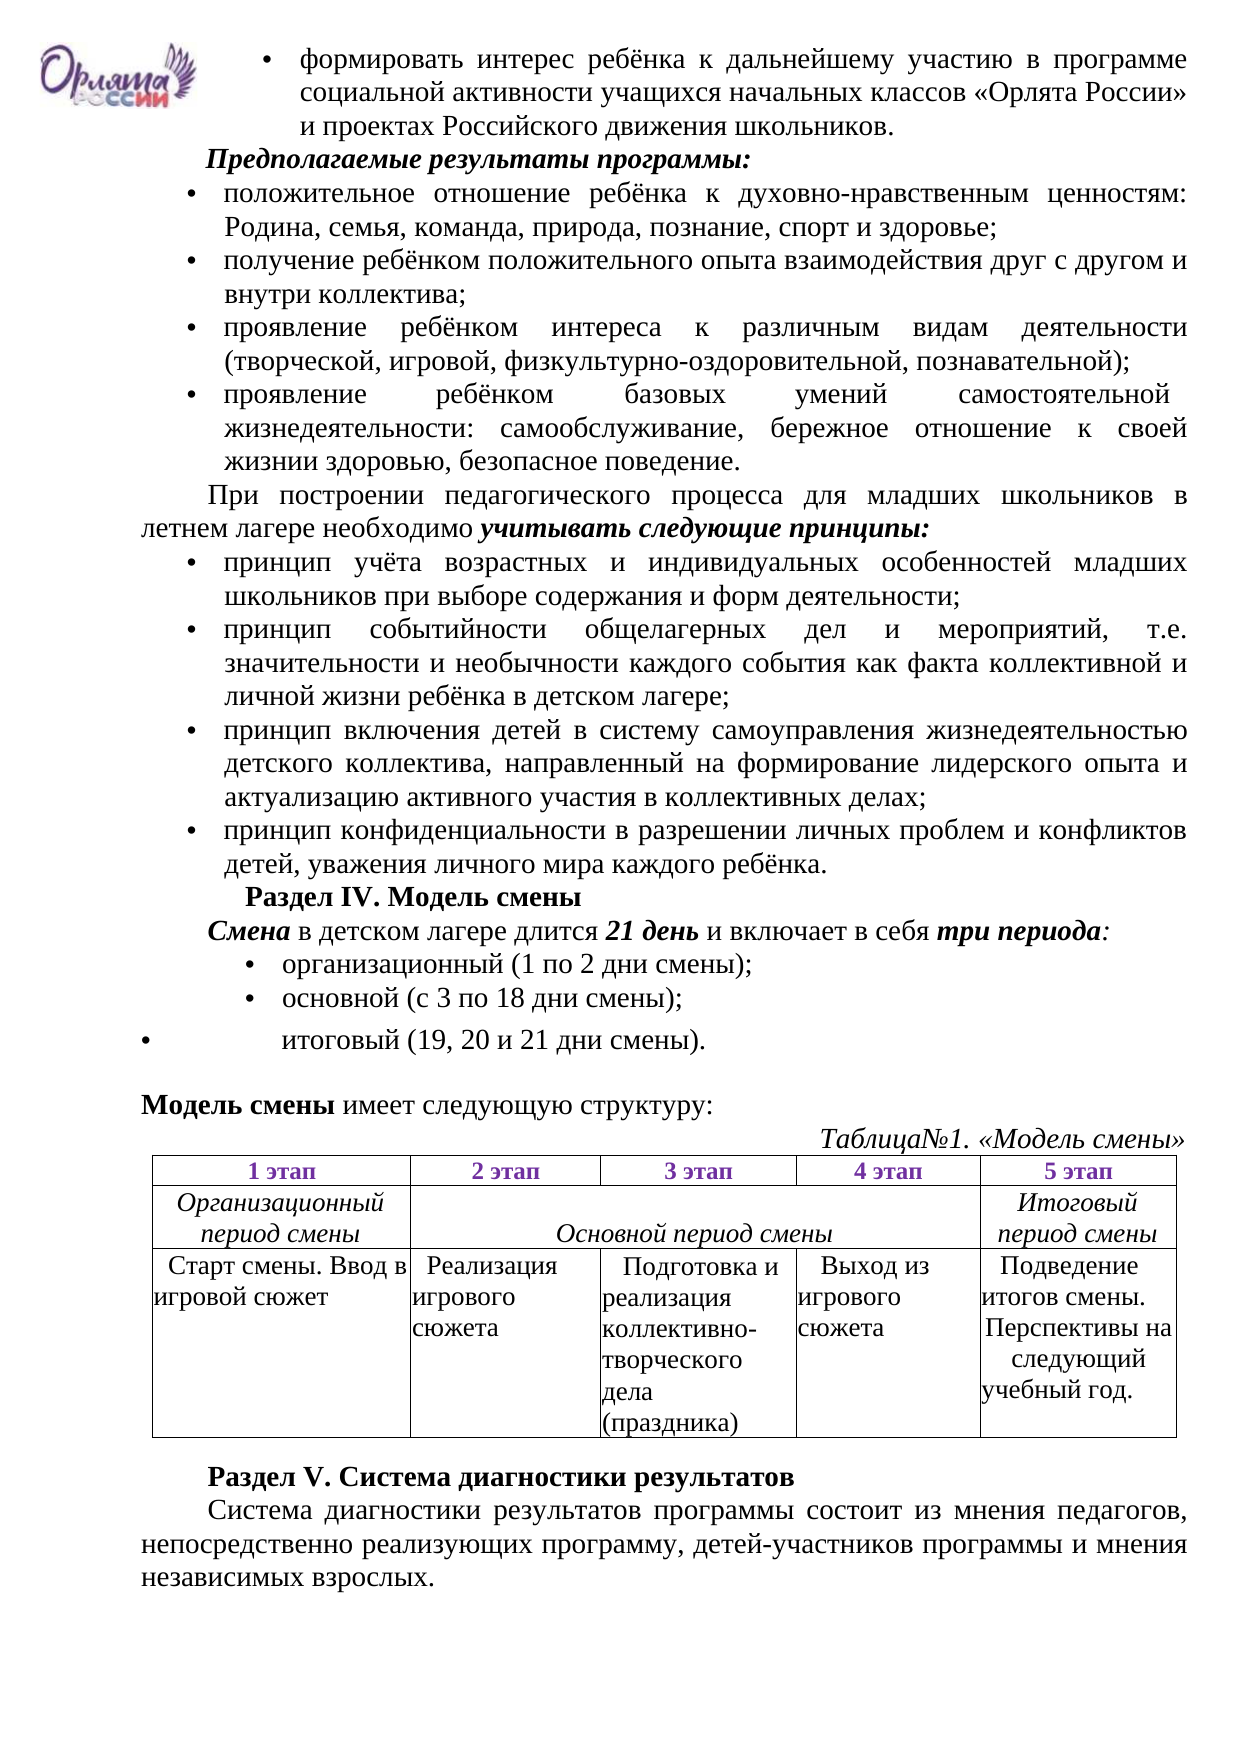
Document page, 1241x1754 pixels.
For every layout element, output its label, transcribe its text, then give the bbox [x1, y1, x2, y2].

list проявление ребёнком базовых умений самостоятельной [141, 376, 1188, 410]
list организационный (1 по 2 дни смены); [141, 947, 1188, 980]
table_header 4 этап [797, 1156, 980, 1184]
table_cell Старт смены. Ввод в игровой сюжет [153, 1249, 410, 1437]
text Раздел V. Система диагностики результатов [141, 1459, 1188, 1492]
text Система диагностики результатов программы состоит из мнения педагогов, непосредственно реализующих программу, детей-участников программы и мнения независимых взрослых. [141, 1492, 1188, 1593]
table_header 5 этап [981, 1156, 1176, 1184]
text При построении педагогического процесса для младших школьников в летнем лагере необходимо учитывать следующие принципы: [141, 477, 1188, 544]
list принцип включения детей в систему самоуправления жизнедеятельностью детского коллектива, направленный на формирование лидерского опыта и актуализацию активного участия в коллективных делах; [187, 712, 1188, 812]
table_header 2 этап [411, 1156, 600, 1184]
table_cell Итоговый период смены [981, 1186, 1176, 1248]
table_cell Подведение итогов смены. Перспективы на следующий учебный год. [981, 1249, 1176, 1437]
table_header 1 этап [153, 1156, 410, 1184]
list принцип конфиденциальности в разрешении личных проблем и конфликтов детей, уважения личного мира каждого ребёнка. [187, 812, 1188, 879]
picture [39, 42, 198, 109]
text Таблица№1. «Модель смены» [141, 1121, 1188, 1154]
text жизнедеятельности: самообслуживание, бережное отношение к своей жизнии здоровью, безопасное поведение. [224, 410, 1188, 477]
text Модель смены имеет следующую структуру: [141, 1089, 1188, 1121]
text Предполагаемые результаты программы: [141, 142, 1188, 175]
list принцип учёта возрастных и индивидуальных особенностей младших школьников при выборе содержания и форм деятельности; [187, 544, 1188, 611]
list формировать интерес ребёнка к дальнейшему участию в программе социальной активности учащихся начальных классов «Орлята России» и проектах Российского движения школьников. [187, 41, 1188, 142]
list положительное отношение ребёнка к духовно-нравственным ценностям: Родина, семья, команда, природа, познание, спорт и здоровье; [187, 175, 1188, 242]
table_cell Подготовка и реализация коллективнотворческого дела (праздника) [601, 1249, 796, 1437]
table_cell Организационный период смены [153, 1186, 410, 1248]
text Раздел IV. Модель смены [141, 879, 1188, 913]
list основной (с 3 по 18 дни смены); [141, 980, 1188, 1014]
list получение ребёнком положительного опыта взаимодействия друг с другом и внутри коллектива; [187, 242, 1188, 309]
list проявление ребёнком интереса к различным видам деятельности (творческой, игровой, физкультурно-оздоровительной, познавательной); [187, 309, 1188, 376]
table_cell Реализация игрового сюжета [411, 1249, 600, 1437]
table_cell Выход из игрового сюжета [797, 1249, 980, 1437]
text Смена в детском лагере длится 21 день и включает в себя три периода: [141, 913, 1188, 947]
list итоговый (19, 20 и 21 дни смены). [141, 1022, 1188, 1056]
table_cell Основной период смены [411, 1186, 980, 1248]
list принцип событийности общелагерных дел и мероприятий, т.е. значительности и необычности каждого события как факта коллективной и личной жизни ребёнка в детском лагере; [187, 611, 1188, 712]
table_header 3 этап [601, 1156, 796, 1184]
